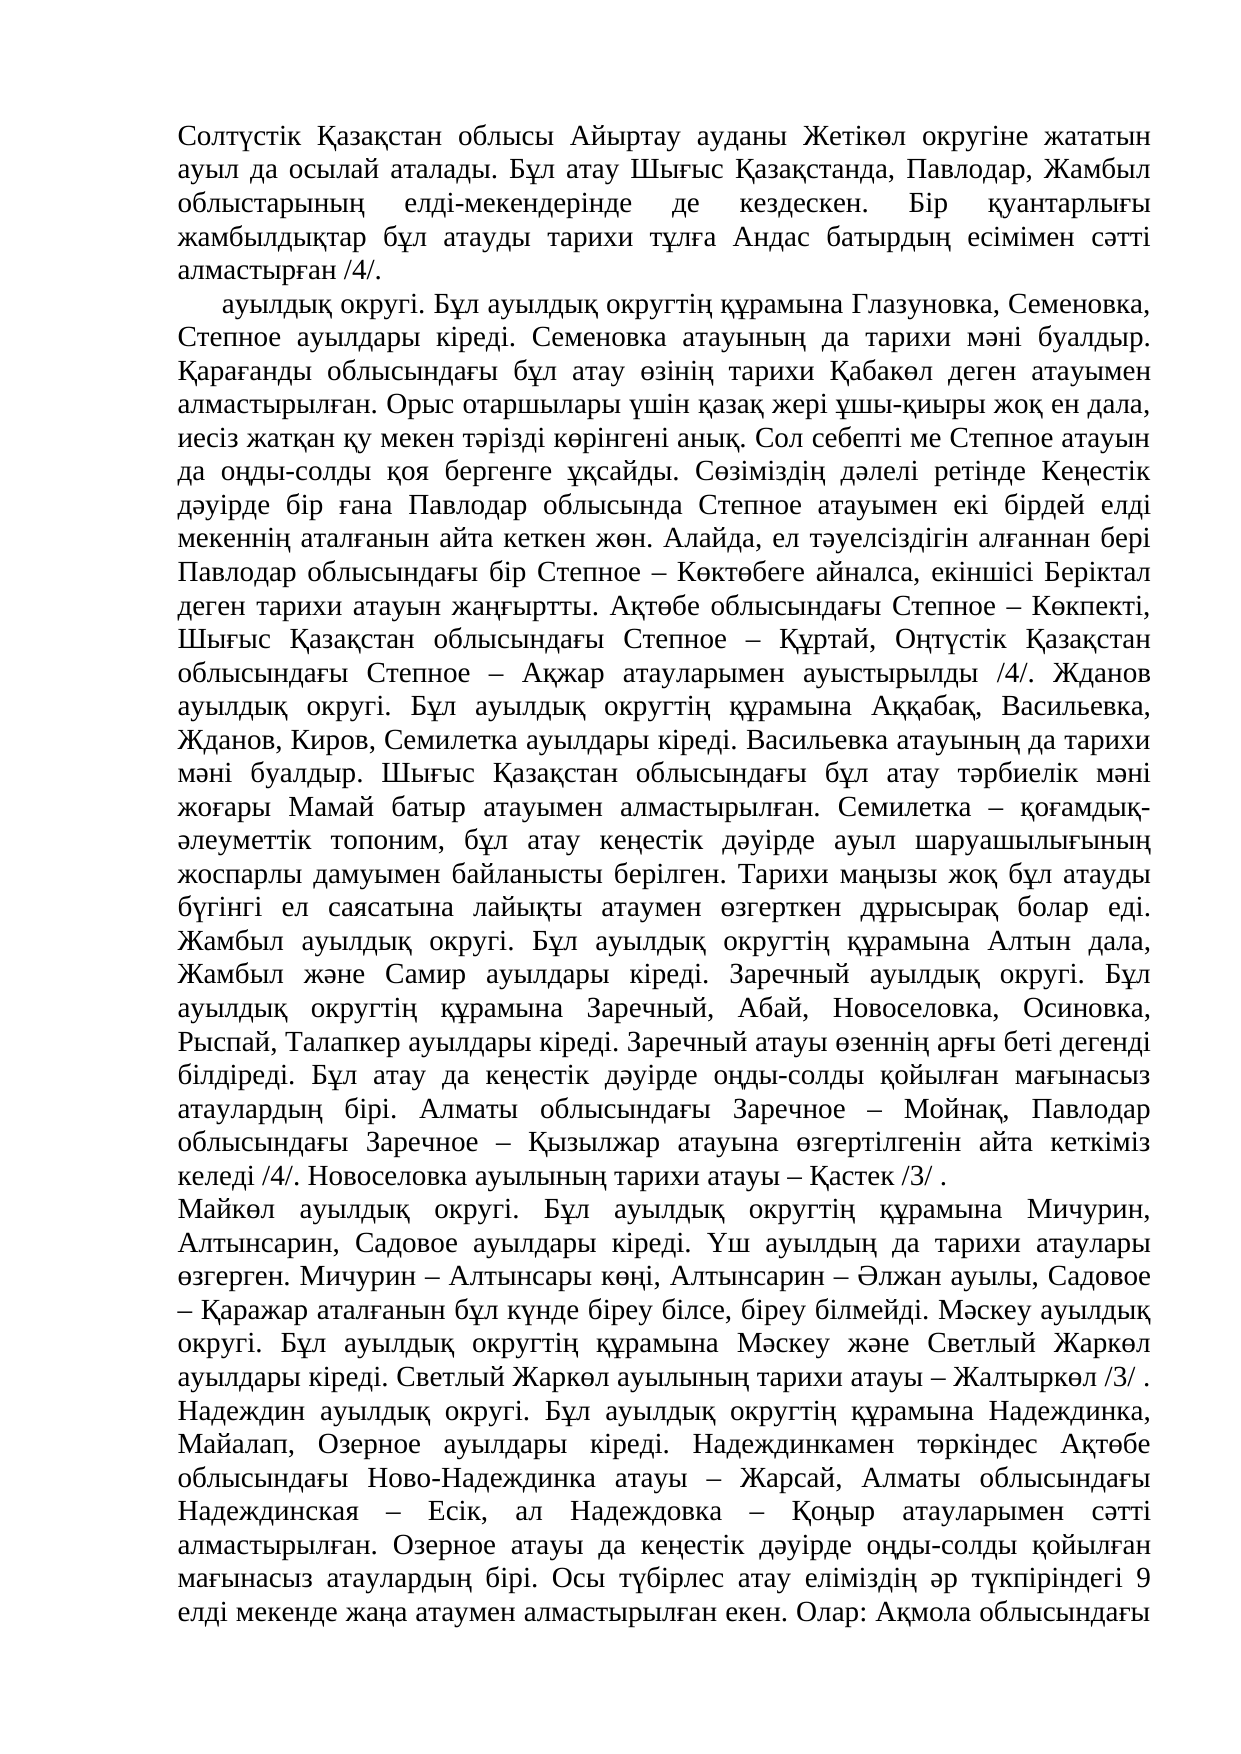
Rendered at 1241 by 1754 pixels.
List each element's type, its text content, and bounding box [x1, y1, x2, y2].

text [177, 1191, 1152, 1627]
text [177, 118, 1152, 286]
text ауылдық округі. Бұл ауылдық округтің құрамына Глазуновка, Семеновка, Степное ауылдары кіреді. Семеновка атауының да тарихи мәні буалдыр. Қарағанды облысындағы бұл атау өзінің тарихи Қабакөл деген атауымен алмастырылған. Орыс отаршылары үшін қазақ жері ұшы-қиыры жоқ ен дала, иесіз жатқан қу мекен тәрізді көрінгені анық. Сол себепті ме Степное атауын да оңды-солды қоя бергенге ұқсайды. Сөзіміздің дәлелі ретінде Кеңестік дәуірде бір ғана Павлодар облысында Степное атауымен екі бірдей елді мекеннің аталғанын айта кеткен жөн. Алайда, ел тәуелсіздігін алғаннан бері Павлодар облысындағы бір Степное – Көктөбеге айналса, екіншісі Беріктал деген тарихи атауын жаңғыртты. Ақтөбе облысындағы Степное – Көкпекті, Шығыс Қазақстан облысындағы Степное – Құртай, Оңтүстік Қазақстан облысындағы Степное – Ақжар атауларымен ауыстырылды /4/. Жданов ауылдық округі. Бұл ауылдық округтің құрамына Аққабақ, Васильевка, Жданов, Киров, Семилетка ауылдары кіреді. Васильевка атауының да тарихи мәні буалдыр. Шығыс Қазақстан облысындағы бұл атау тәрбиелік мәні жоғары Мамай батыр атауымен алмастырылған. Семилетка – қоғамдық-әлеуметтік топоним, бұл атау кеңестік дәуірде ауыл шаруашылығының жоспарлы дамуымен байланысты берілген. Тарихи маңызы жоқ бұл атауды бүгінгі ел саясатына лайықты атаумен өзгерткен дұрысырақ болар еді. Жамбыл ауылдық округі. Бұл ауылдық округтің құрамына Алтын дала, Жамбыл және Самир ауылдары кіреді. Заречный ауылдық округі. Бұл ауылдық округтің құрамына Заречный, Абай, Новоселовка, Осиновка, Рыспай, Талапкер ауылдары кіреді. Заречный атауы өзеннің арғы беті дегенді білдіреді. Бұл атау да кеңестік дәуірде оңды-солды қойылған мағынасыз атаулардың бірі. Алматы облысындағы Заречное – Мойнақ, Павлодар облысындағы Заречное – Қызылжар атауына өзгертілгенін айта кеткіміз келеді /4/. Новоселовка ауылының тарихи атауы – Қастек /3/ . [177, 286, 1152, 1191]
